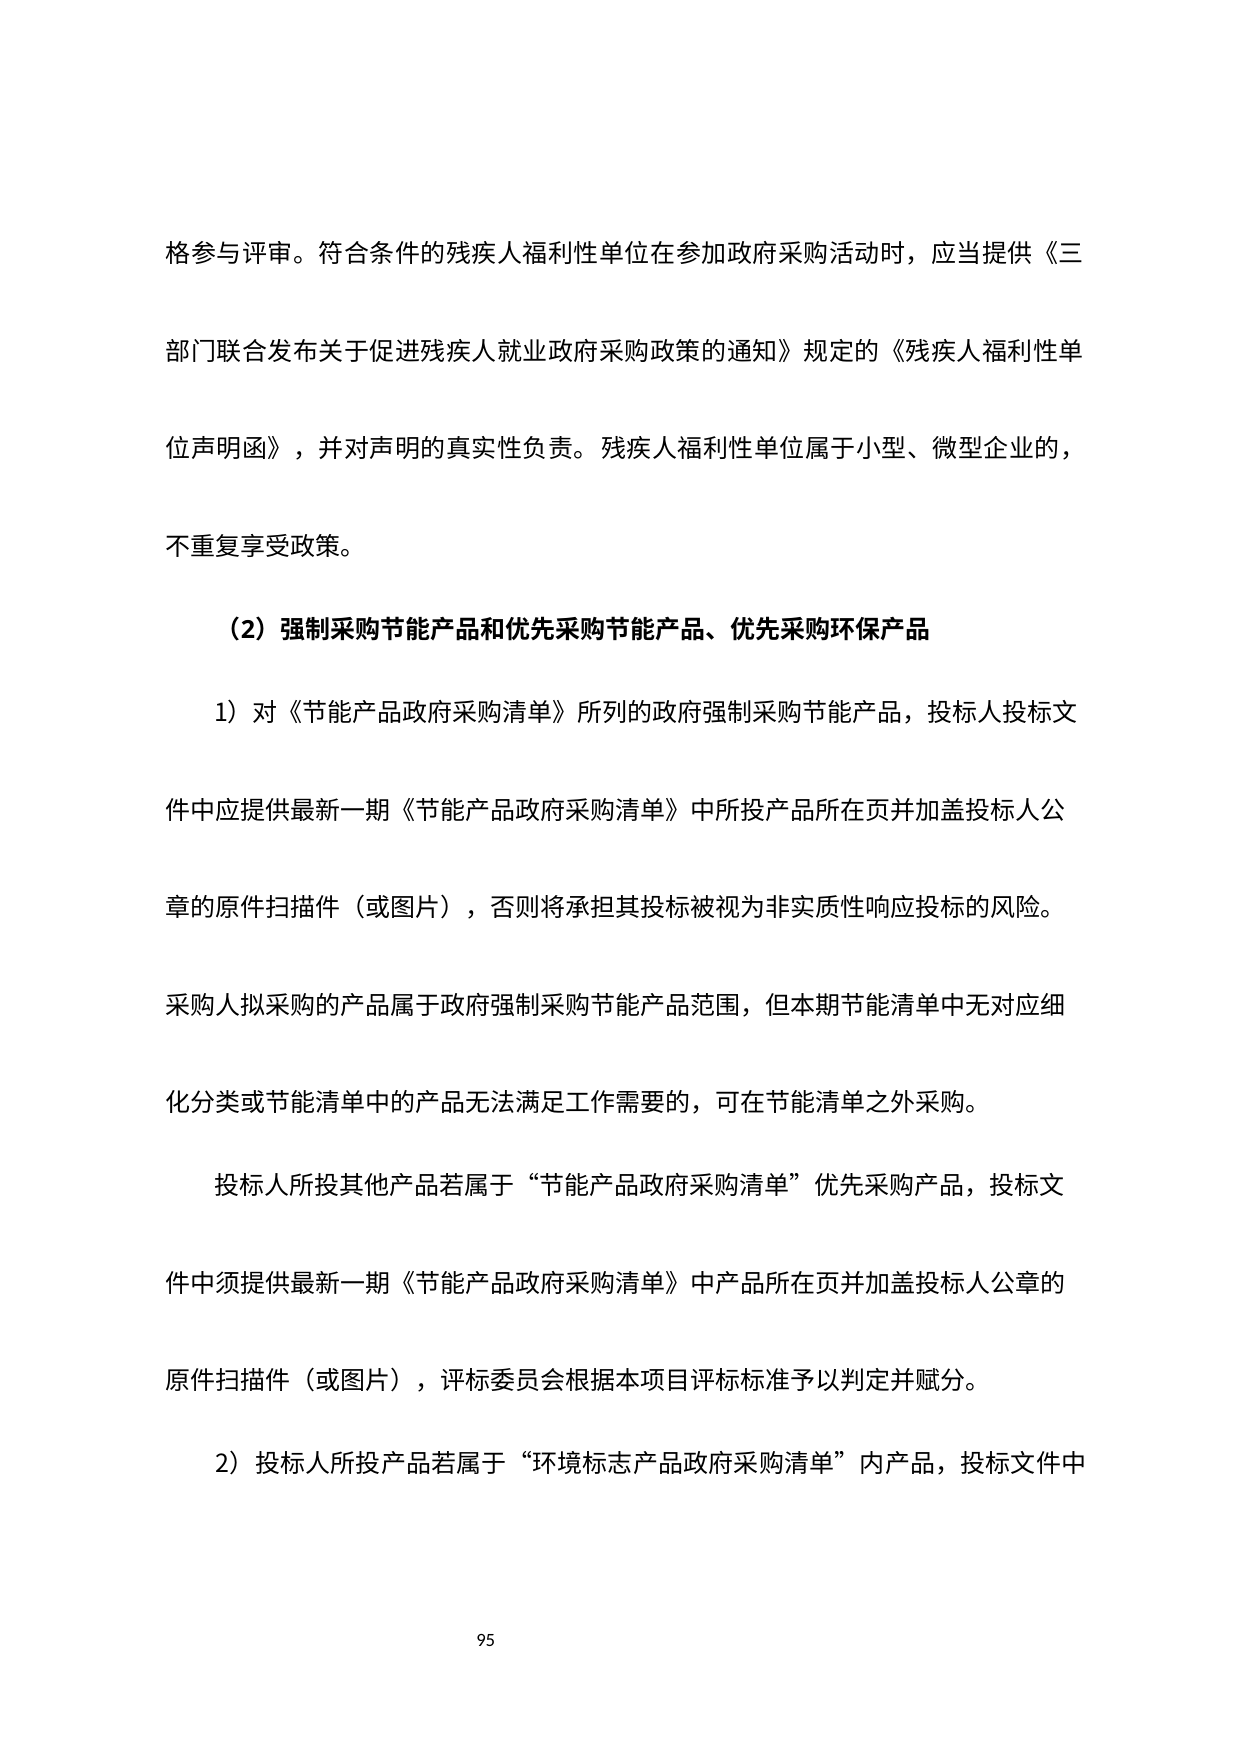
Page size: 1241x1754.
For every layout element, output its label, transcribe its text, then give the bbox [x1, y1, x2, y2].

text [165, 219, 1087, 577]
text 1）对《节能产品政府采购清单》所列的政府强制采购节能产品，投标人投标文件中应提供最新一期《节能产品政府采购清单》中所投产品所在页并加盖投标人公章的原件扫描件（或图片），否则将承担其投标被视为非实质性响应投标的风险。采购人拟采购的产品属于政府强制采购节能产品范围，但本期节能清单中无对应细化分类或节能清单中的产品无法满足工作需要的，可在节能清单之外采购。 [165, 678, 1087, 1133]
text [165, 1429, 1087, 1494]
text （2）强制采购节能产品和优先采购节能产品、优先采购环保产品 [165, 595, 1087, 660]
text 投标人所投其他产品若属于“节能产品政府采购清单”优先采购产品，投标文件中须提供最新一期《节能产品政府采购清单》中产品所在页并加盖投标人公章的原件扫描件（或图片），评标委员会根据本项目评标标准予以判定并赋分。 [165, 1151, 1087, 1411]
